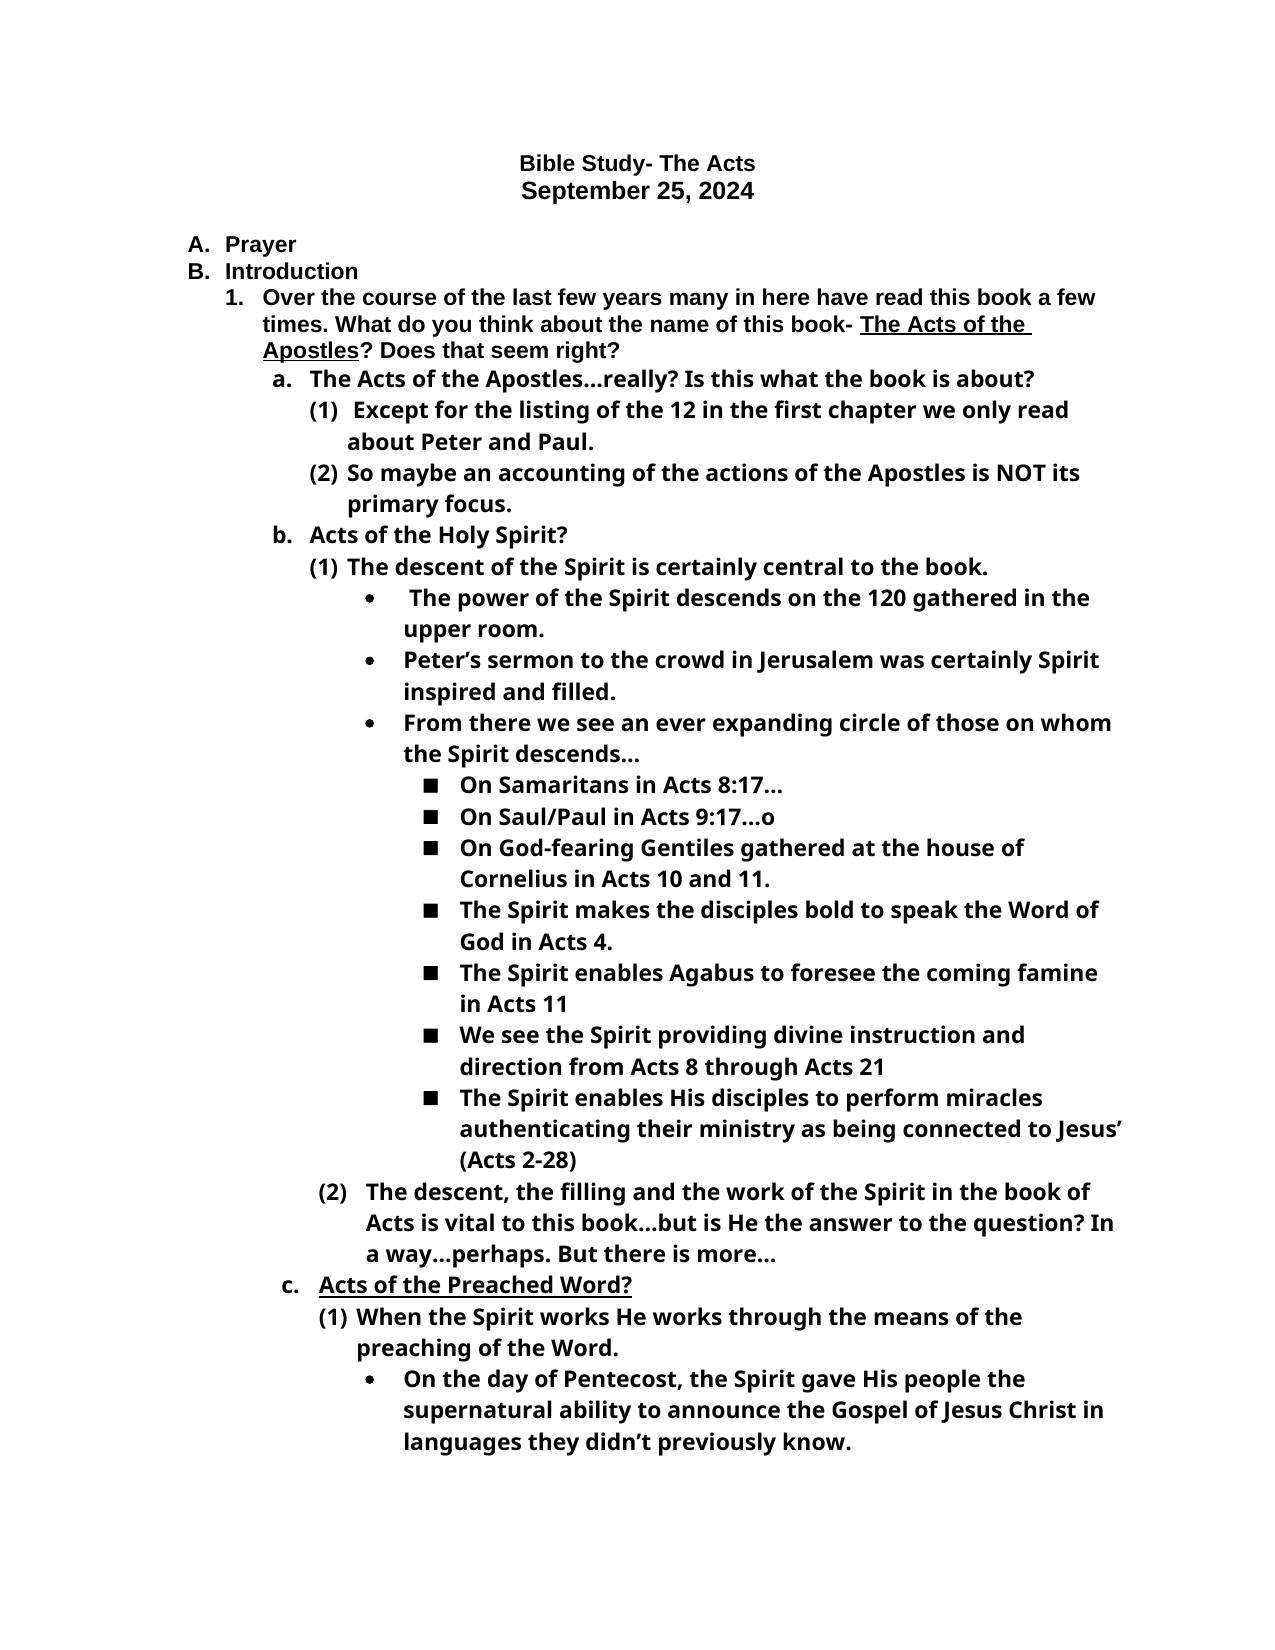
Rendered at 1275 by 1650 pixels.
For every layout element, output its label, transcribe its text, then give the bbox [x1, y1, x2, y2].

list So maybe an accounting of the actions of the Apostles is NOT its primary focus. [309, 457, 1125, 519]
list On Saul/Paul in Acts 9:17…o [422, 801, 1125, 832]
list The descent of the Spirit is certainly central to the book. [309, 551, 1125, 582]
list On God-fearing Gentiles gathered at the house of Cornelius in Acts 10 and 11. [422, 832, 1125, 894]
list On the day of Pentecost, the Spirit gave His people the supernatural ability to announce the Gospel of Jesus Christ in languages they didn’t previously know. [366, 1363, 1125, 1457]
list The Spirit enables His disciples to perform miracles authenticating their ministry as being connected to Jesus’ (Acts 2-28) [422, 1082, 1125, 1176]
list Except for the listing of the 12 in the first chapter we only read about Peter and Paul. [309, 394, 1125, 457]
list Prayer [187, 231, 1125, 258]
list When the Spirit works He works through the means of the preaching of the Word. [319, 1301, 1125, 1363]
list The Acts of the Apostles…really? Is this what the book is about? [272, 363, 1125, 394]
text Bible Study- The Acts [150, 150, 1125, 176]
list Acts of the Preached Word? [281, 1269, 1125, 1301]
list The descent, the filling and the work of the Spirit in the book of Acts is vital to this book…but is He the answer to the question? In a way…perhaps. But there is more… [347, 1176, 1125, 1269]
list The Spirit makes the disciples bold to speak the Word of God in Acts 4. [422, 894, 1125, 957]
text September 25, 2024 [150, 176, 1125, 205]
list The Spirit enables Agabus to foresee the coming famine in Acts 11 [422, 957, 1125, 1019]
list Peter’s sermon to the crowd in Jerusalem was certainly Spirit inspired and filled. [366, 644, 1125, 707]
list From there we see an ever expanding circle of those on whom the Spirit descends… [366, 707, 1125, 769]
list We see the Spirit providing divine instruction and direction from Acts 8 through Acts 21 [422, 1019, 1125, 1082]
list Over the course of the last few years many in here have read this book a few times. What do you think about the name of this book- The Acts of the Apostles? Does that seem right? [225, 284, 1125, 363]
list On Samaritans in Acts 8:17… [422, 769, 1125, 801]
list Acts of the Holy Spirit? [272, 519, 1125, 551]
list The power of the Spirit descends on the 120 gathered in the upper room. [366, 582, 1125, 644]
list Introduction [187, 258, 1125, 284]
